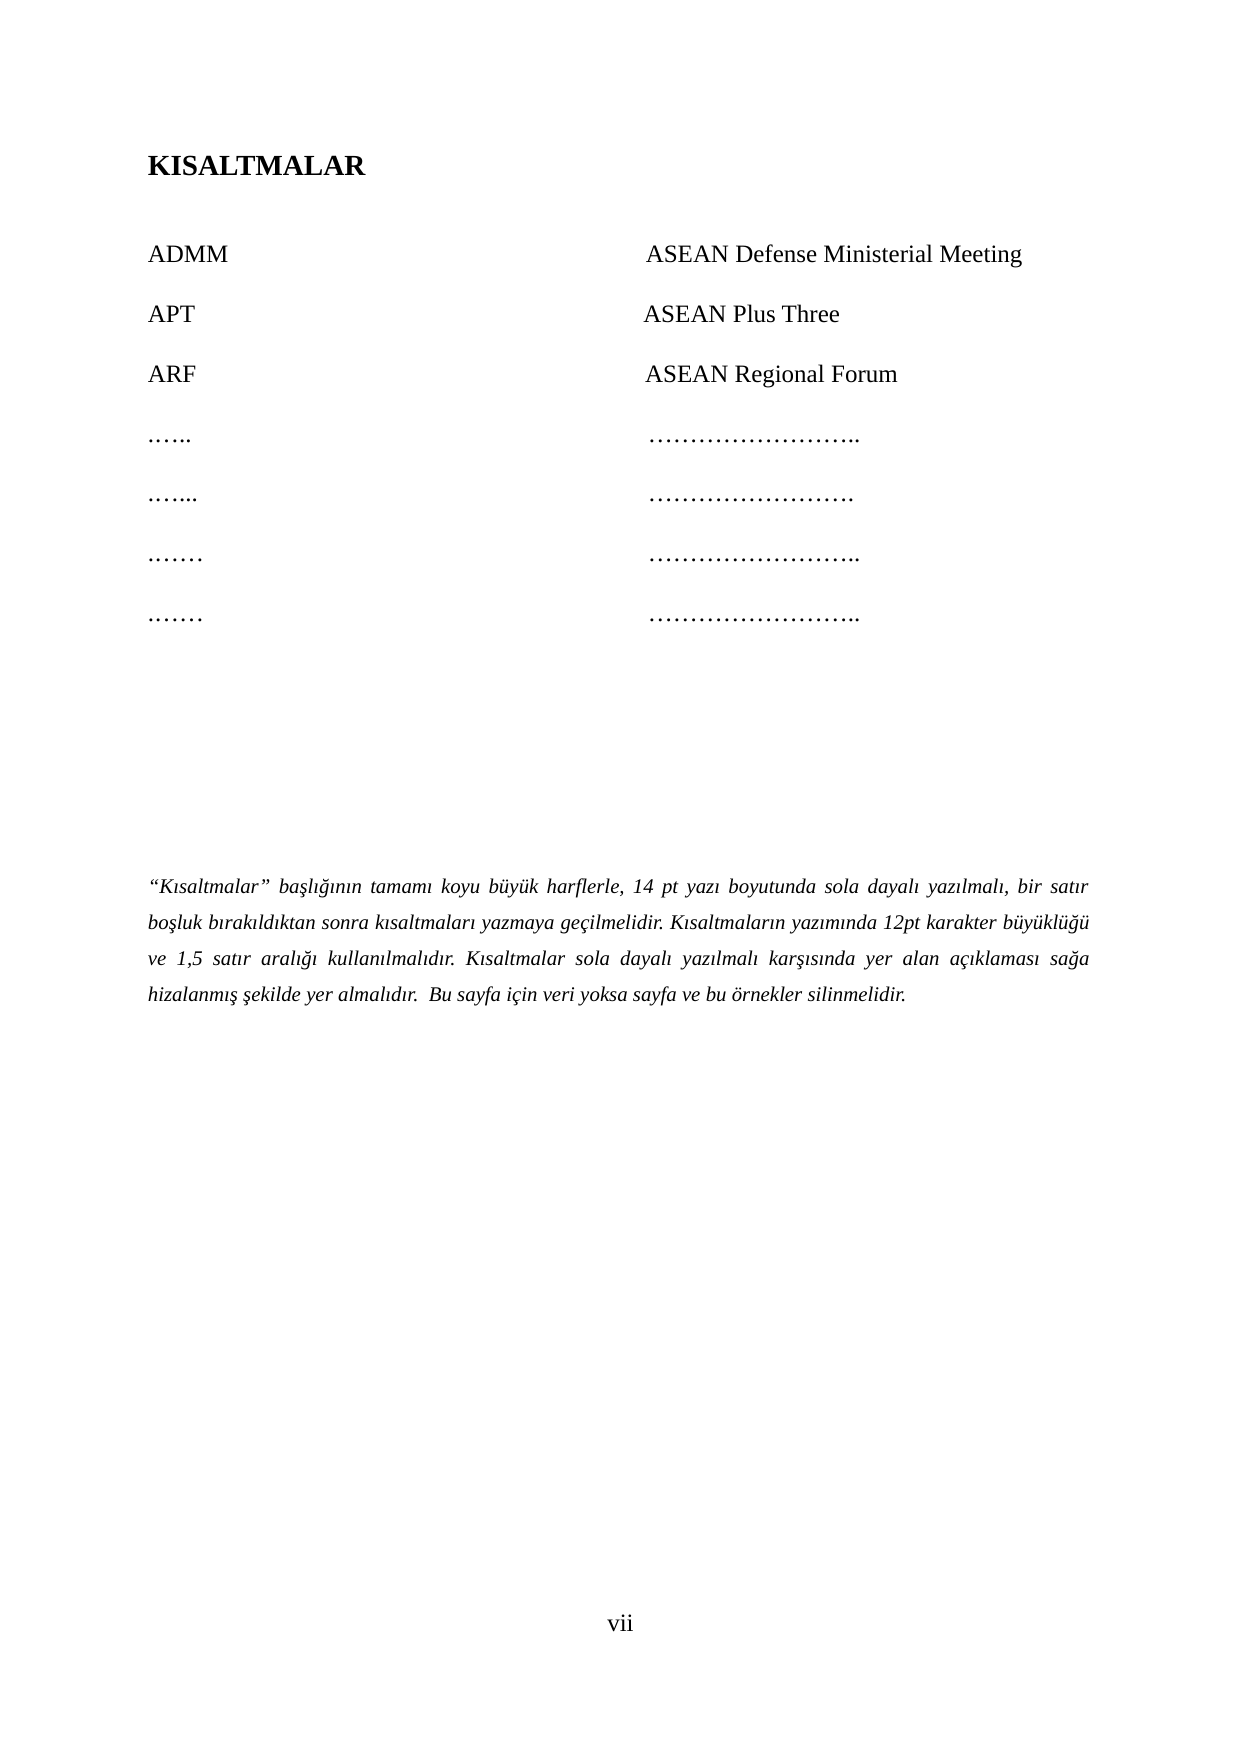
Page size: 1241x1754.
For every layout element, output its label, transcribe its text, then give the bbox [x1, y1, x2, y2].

text ADMM ASEAN Defense Ministerial Meeting [148, 239, 1092, 268]
text APT ASEAN Plus Three [148, 299, 1092, 328]
text ARF ASEAN Regional Forum [148, 359, 1092, 388]
text “Kısaltmalar” başlığının tamamı koyu büyük harflerle, 14 pt yazı boyutunda sola dayalı yazılmalı, bir satır boşluk bırakıldıktan sonra kısaltmaları yazmaya geçilmelidir. Kısaltmaların yazımında 12pt karakter büyüklüğü ve 1,5 satır aralığı kullanılmalıdır. Kısaltmalar sola dayalı yazılmalı karşısında yer alan açıklaması sağa hizalanmış şekilde yer almalıdır. Bu sayfa için veri yoksa sayfa ve bu örnekler silinmelidir. [148, 873, 1092, 1006]
text .…… …………………….. [148, 598, 1092, 627]
text .….. …………………….. [148, 419, 1092, 447]
text .…... ……………………. [148, 478, 1092, 507]
text .…… …………………….. [148, 538, 1092, 567]
subtitle KISALTMALAR [148, 148, 1092, 181]
